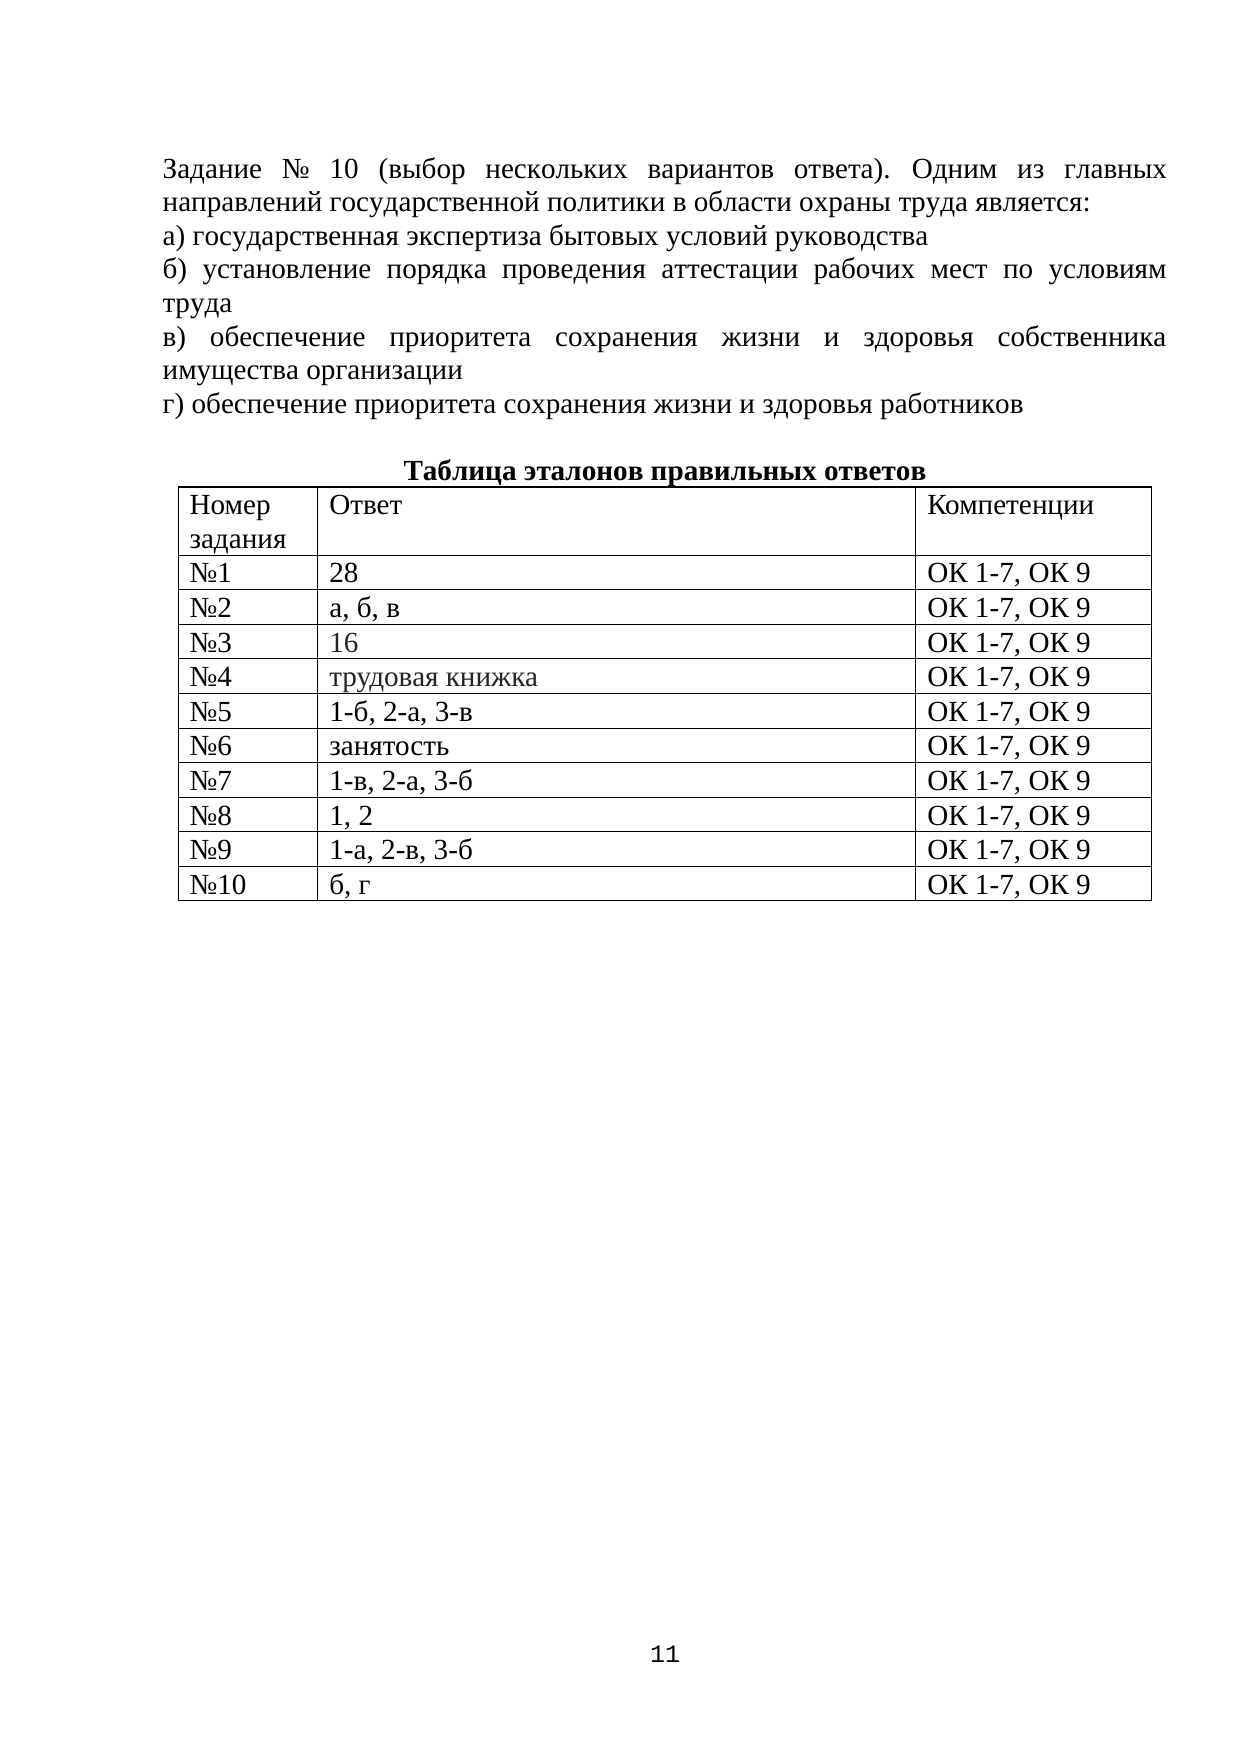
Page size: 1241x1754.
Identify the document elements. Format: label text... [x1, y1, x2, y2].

table_cell 28 [318, 556, 915, 589]
table_cell ОК 1-7, ОК 9 [916, 694, 1151, 727]
table_cell №7 [179, 763, 317, 797]
table_cell ОК 1-7, ОК 9 [916, 659, 1151, 693]
table_cell №2 [179, 590, 317, 624]
table_cell ОК 1-7, ОК 9 [916, 832, 1151, 866]
table_cell №4 [179, 659, 317, 693]
table_cell б, г [318, 867, 915, 900]
table_cell а, б, в [318, 590, 915, 624]
table_cell №6 [179, 729, 317, 762]
table_cell ОК 1-7, ОК 9 [916, 763, 1151, 797]
table_cell ОК 1-7, ОК 9 [916, 729, 1151, 762]
table_cell ОК 1-7, ОК 9 [916, 590, 1151, 624]
table_cell 1, 2 [318, 798, 915, 831]
text а) государственная экспертиза бытовых условий руководства [162, 218, 1167, 252]
table_cell №5 [179, 694, 317, 727]
table_cell ОК 1-7, ОК 9 [916, 625, 1151, 658]
table_cell 1-б, 2-а, 3-в [318, 694, 915, 727]
table_cell №10 [179, 867, 317, 900]
text в) обеспечение приоритета сохранения жизни и здоровья собственника имущества организации [162, 319, 1167, 386]
table_header Номер задания [179, 488, 317, 554]
table_cell ОК 1-7, ОК 9 [916, 867, 1151, 900]
table_cell №9 [179, 832, 317, 866]
text б) установление порядка проведения аттестации рабочих мест по условиям труда [162, 252, 1167, 319]
table_cell ОК 1-7, ОК 9 [916, 556, 1151, 589]
text г) обеспечение приоритета сохранения жизни и здоровья работников [162, 386, 1167, 419]
table_cell ОК 1-7, ОК 9 [916, 798, 1151, 831]
table_header Ответ [318, 488, 915, 554]
text Таблица эталонов правильных ответов [162, 453, 1167, 486]
table_cell 16 [318, 625, 915, 658]
table_header Компетенции [916, 488, 1151, 554]
table_cell №1 [179, 556, 317, 589]
text Задание № 10 (выбор нескольких вариантов ответа). Одним из главных направлений государственной политики в области охраны труда является: [162, 151, 1167, 218]
table_cell 1-в, 2-а, 3-б [318, 763, 915, 797]
table_cell №8 [179, 798, 317, 831]
table_cell №3 [179, 625, 317, 658]
